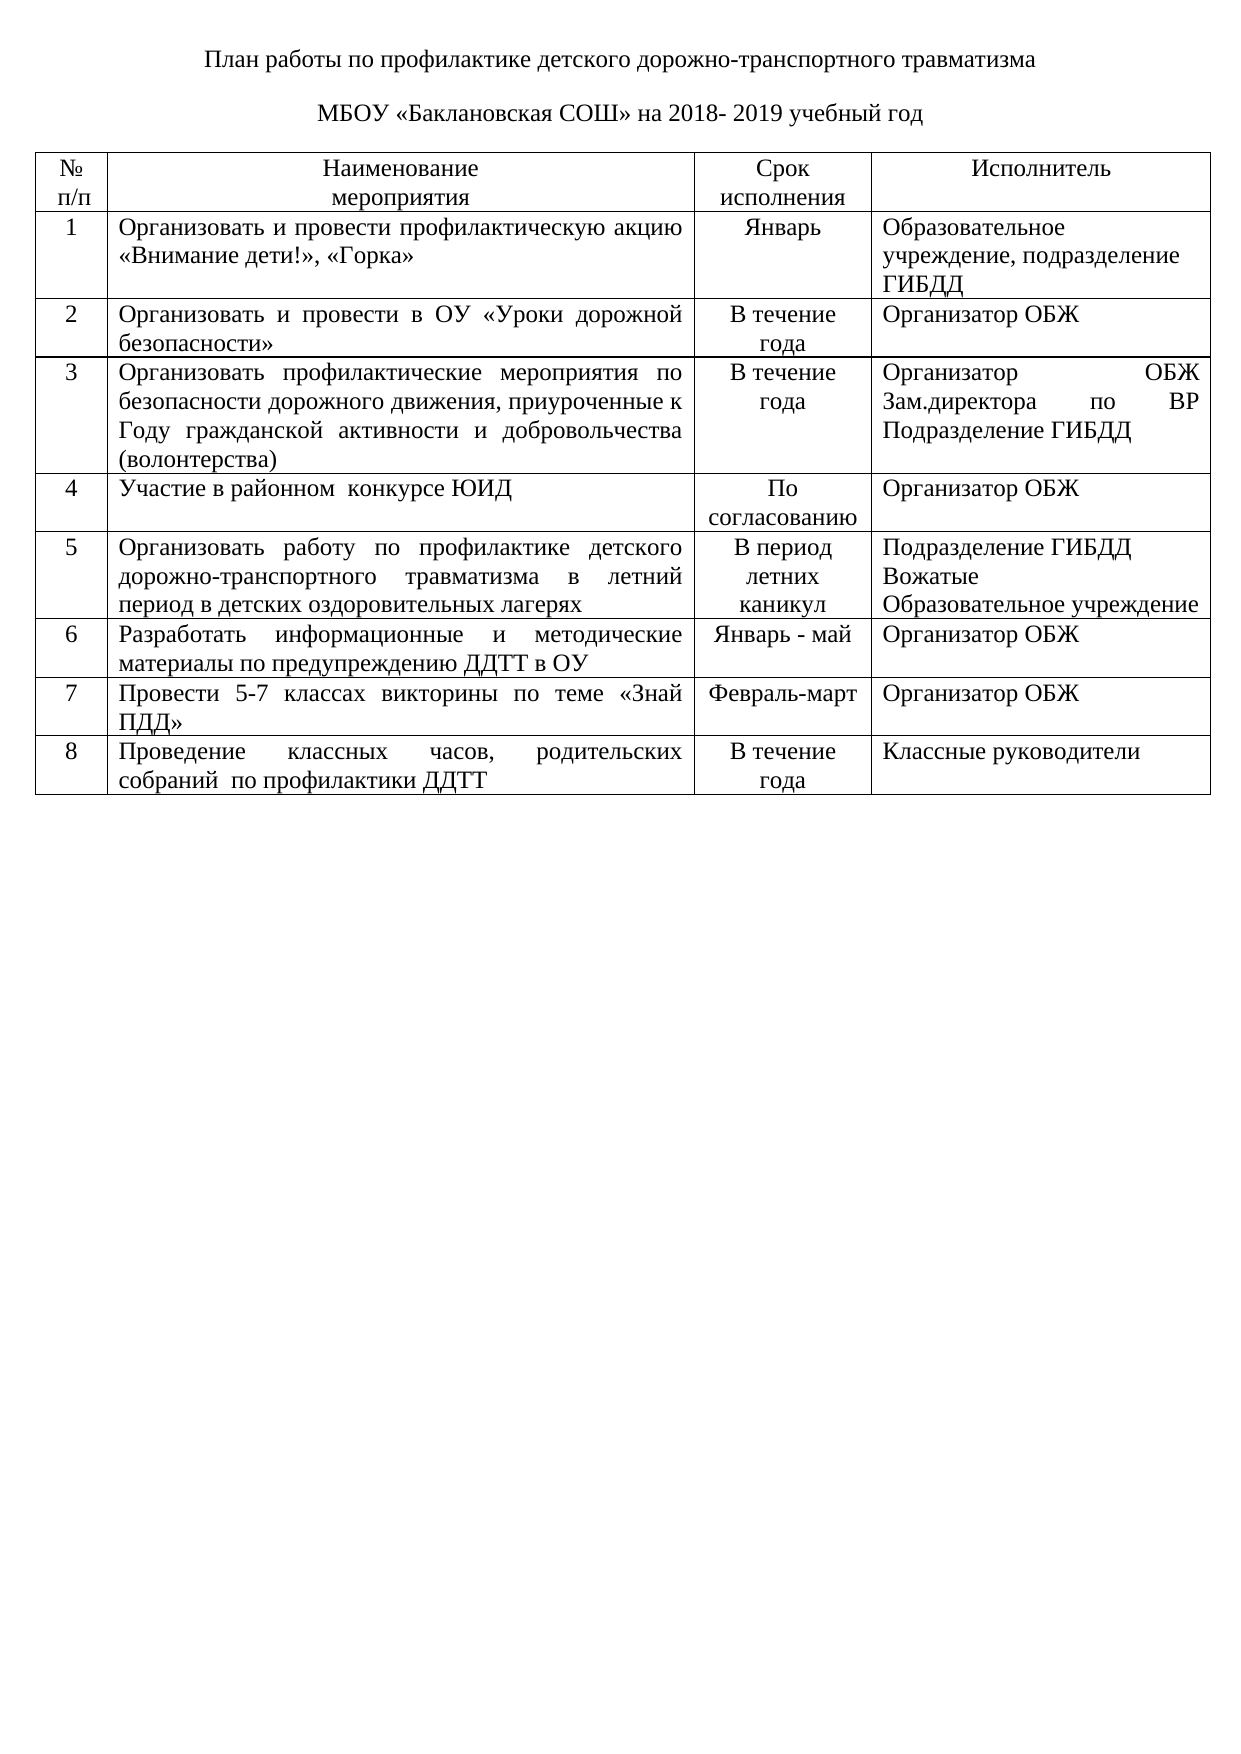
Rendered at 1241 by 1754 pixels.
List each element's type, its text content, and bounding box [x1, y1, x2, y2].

table_cell Организатор ОБЖ [872, 678, 1210, 735]
table_cell 1 [36, 212, 107, 298]
table_cell Январь [695, 212, 871, 298]
table_cell Участие в районном конкурсе ЮИД [108, 474, 694, 531]
table_cell В течение года [695, 358, 871, 472]
table_cell В течение года [695, 299, 871, 356]
table_cell Подразделение ГИБДД Вожатые Образовательное учреждение [872, 532, 1210, 618]
table_cell 6 [36, 619, 107, 677]
table_header № п/п [36, 153, 107, 211]
table_cell Организатор ОБЖ [872, 474, 1210, 531]
table_cell Организатор ОБЖ [872, 619, 1210, 677]
table_header Срок исполнения [695, 153, 871, 211]
table_cell 5 [36, 532, 107, 618]
table_cell 4 [36, 474, 107, 531]
table_cell Организатор ОБЖ [872, 299, 1210, 356]
table_cell Проведение классных часов, родительских собраний по профилактики ДДТТ [108, 736, 694, 794]
text МБОУ «Баклановская СОШ» на 2018- 2019 учебный год [88, 98, 1152, 127]
text План работы по профилактике детского дорожно-транспортного травматизма [88, 44, 1152, 73]
table_cell Разработать информационные и методические материалы по предупреждению ДДТТ в ОУ [108, 619, 694, 677]
table_cell 8 [36, 736, 107, 794]
table_cell В период летних каникул [695, 532, 871, 618]
table_cell По согласованию [695, 474, 871, 531]
table_cell 2 [36, 299, 107, 356]
table_cell Организовать и провести в ОУ «Уроки дорожной безопасности» [108, 299, 694, 356]
table_cell Организатор ОБЖ Зам.директора по ВР Подразделение ГИБДД [872, 358, 1210, 472]
table_cell Организовать и провести профилактическую акцию «Внимание дети!», «Горка» [108, 212, 694, 298]
table_cell Провести 5-7 классах викторины по теме «Знай ПДД» [108, 678, 694, 735]
table_cell 7 [36, 678, 107, 735]
table_cell Организовать работу по профилактике детского дорожно-транспортного травматизма в летний период в детских оздоровительных лагерях [108, 532, 694, 618]
table_cell Классные руководители [872, 736, 1210, 794]
table_cell Образовательное учреждение, подразделение ГИБДД [872, 212, 1210, 298]
table_cell Организовать профилактические мероприятия по безопасности дорожного движения, приуроченные к Году гражданской активности и добровольчества (волонтерства) [108, 358, 694, 472]
table_cell В течение года [695, 736, 871, 794]
table_cell Февраль-март [695, 678, 871, 735]
table_cell Январь - май [695, 619, 871, 677]
table_header Исполнитель [872, 153, 1210, 211]
table_header Наименование мероприятия [108, 153, 694, 211]
table_cell 3 [36, 358, 107, 472]
